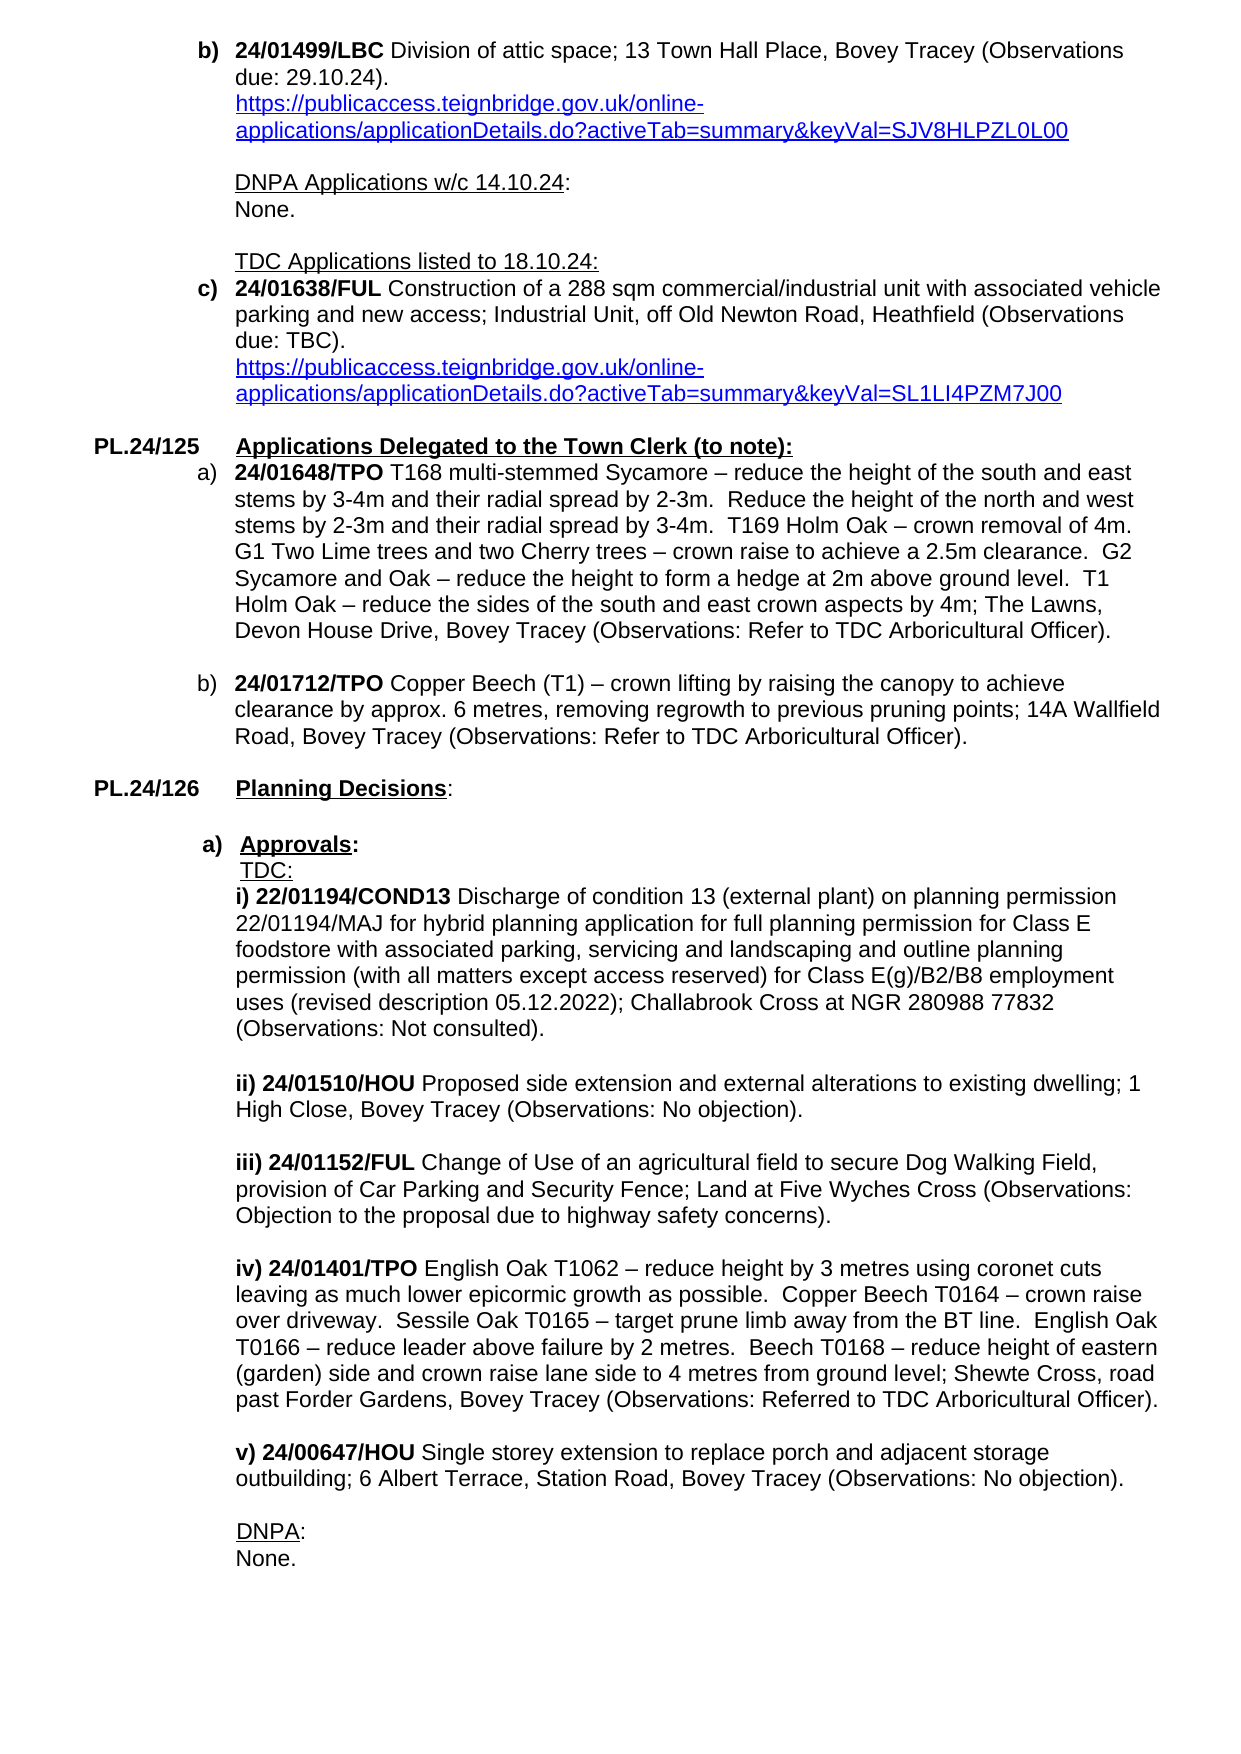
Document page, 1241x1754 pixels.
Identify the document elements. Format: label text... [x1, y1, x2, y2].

text None. [94, 1544, 1162, 1571]
text None. [164, 196, 1162, 222]
list 24/01648/TPO T168 multi-stemmed Sycamore – reduce the height of the south and east stems by 3-4m and their radial spread by 2-3m. Reduce the height of the north and west stems by 2-3m and their radial spread by 3-4m. T169 Holm Oak – crown removal of 4m. G1 Two Lime trees and two Cherry trees – crown raise to achieve a 2.5m clearance. G2 Sycamore and Oak – reduce the height to form a hedge at 2m above ground level. T1 Holm Oak – reduce the sides of the south and east crown aspects by 4m; The Lawns, Devon House Drive, Bovey Tracey (Observations: Refer to TDC Arboricultural Officer). [197, 459, 1162, 644]
text PL.24/126 Planning Decisions: [94, 775, 1162, 802]
text TDC Applications listed to 18.10.24: [164, 248, 1162, 275]
list 24/01712/TPO Copper Beech (T1) – crown lifting by raising the canopy to achieve clearance by approx. 6 metres, removing regrowth to previous pruning points; 14A Wallfield Road, Bovey Tracey (Observations: Refer to TDC Arboricultural Officer). [197, 670, 1162, 749]
text https://publicaccess.teignbridge.gov.uk/online- applications/applicationDetails.do?activeTab=summary&keyVal=SL1LI4PZM7J00 [94, 354, 1162, 406]
text DNPA Applications w/c 14.10.24: [164, 169, 1162, 196]
text v) 24/00647/HOU Single storey extension to replace porch and adjacent storage outbuilding; 6 Albert Terrace, Station Road, Bovey Tracey (Observations: No objection). [94, 1439, 1162, 1492]
text PL.24/125 Applications Delegated to the Town Clerk (to note): [94, 433, 1162, 459]
list 24/01499/LBC Division of attic space; 13 Town Hall Place, Bovey Tracey (Observations due: 29.10.24). [197, 37, 1162, 90]
text DNPA: [235, 1518, 1162, 1544]
list Approvals: TDC: [202, 831, 1162, 883]
text iv) 24/01401/TPO English Oak T1062 – reduce height by 3 metres using coronet cuts leaving as much lower epicormic growth as possible. Copper Beech T0164 – crown raise over driveway. Sessile Oak T0165 – target prune limb away from the BT line. English Oak T0166 – reduce leader above failure by 2 metres. Beech T0168 – reduce height of eastern (garden) side and crown raise lane side to 4 metres from ground level; Shewte Cross, road past Forder Gardens, Bovey Tracey (Observations: Referred to TDC Arboricultural Officer). [94, 1254, 1162, 1413]
list 24/01638/FUL Construction of a 288 sqm commercial/industrial unit with associated vehicle parking and new access; Industrial Unit, off Old Newton Road, Heathfield (Observations due: TBC). [197, 275, 1162, 354]
text https://publicaccess.teignbridge.gov.uk/online- applications/applicationDetails.do?activeTab=summary&keyVal=SJV8HLPZL0L00 [94, 90, 1162, 143]
text iii) 24/01152/FUL Change of Use of an agricultural field to secure Dog Walking Field, provision of Car Parking and Security Fence; Land at Five Wyches Cross (Observations: Objection to the proposal due to highway safety concerns). [94, 1149, 1162, 1228]
text i) 22/01194/COND13 Discharge of condition 13 (external plant) on planning permission 22/01194/MAJ for hybrid planning application for full planning permission for Class E foodstore with associated parking, servicing and landscaping and outline planning permission (with all matters except access reserved) for Class E(g)/B2/B8 employment uses (revised description 05.12.2022); Challabrook Cross at NGR 280988 77832 (Observations: Not consulted). [94, 883, 1162, 1041]
text ii) 24/01510/HOU Proposed side extension and external alterations to existing dwelling; 1 High Close, Bovey Tracey (Observations: No objection). [94, 1070, 1162, 1123]
